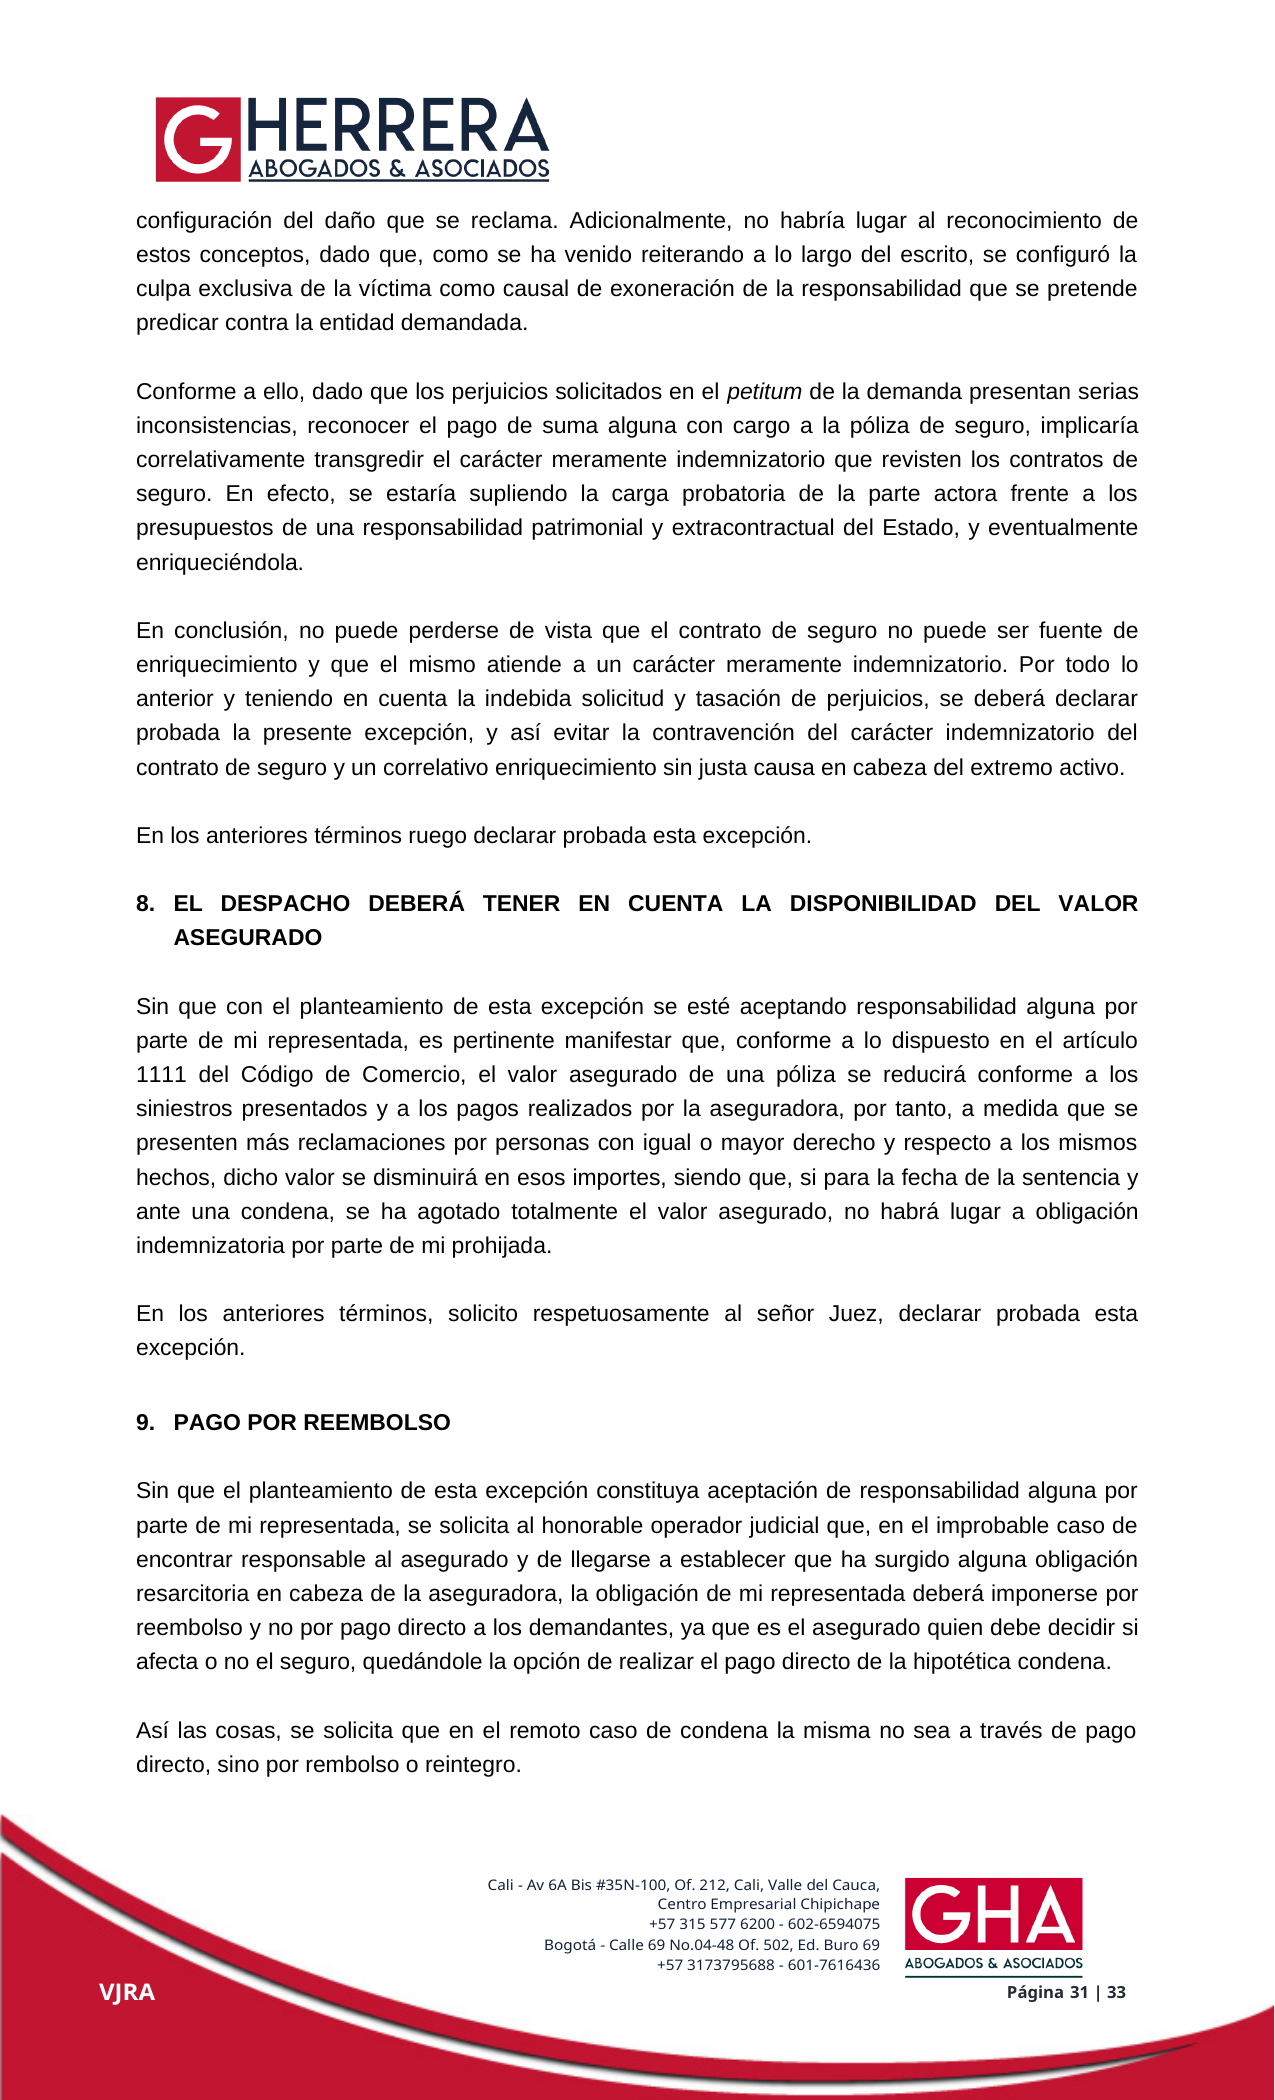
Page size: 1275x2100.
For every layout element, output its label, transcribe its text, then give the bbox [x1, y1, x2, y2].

text En los anteriores términos, solicito respetuosamente al señor Juez, declarar probada esta excepción. [136, 1300, 1139, 1361]
text En conclusión, no puede perderse de vista que el contrato de seguro no puede ser fuente de enriquecimiento y que el mismo atiende a un carácter meramente indemnizatorio. Por todo lo anterior y teniendo en cuenta la indebida solicitud y tasación de perjuicios, se deberá declarar probada la presente excepción, y así evitar la contravención del carácter indemnizatorio del contrato de seguro y un correlativo enriquecimiento sin justa causa en cabeza del extremo activo. [136, 617, 1139, 780]
text Conforme a ello, dado que los perjuicios solicitados en el petitum de la demanda presentan serias inconsistencias, reconocer el pago de suma alguna con cargo a la póliza de seguro, implicaría correlativamente transgredir el carácter meramente indemnizatorio que revisten los contratos de seguro. En efecto, se estaría supliendo la carga probatoria de la parte actora frente a los presupuestos de una responsabilidad patrimonial y extracontractual del Estado, y eventualmente enriqueciéndola. [136, 378, 1139, 575]
list EL DESPACHO DEBERÁ TENER EN CUENTA LA DISPONIBILIDAD DEL VALOR ASEGURADO [136, 890, 1139, 951]
text Sin que el planteamiento de esta excepción constituya aceptación de responsabilidad alguna por parte de mi representada, se solicita al honorable operador judicial que, en el improbable caso de encontrar responsable al asegurado y de llegarse a establecer que ha surgido alguna obligación resarcitoria en cabeza de la aseguradora, la obligación de mi representada deberá imponerse por reembolso y no por pago directo a los demandantes, ya que es el asegurado quien debe decidir si afecta o no el seguro, quedándole la opción de realizar el pago directo de la hipotética condena. [136, 1477, 1139, 1674]
text En los anteriores términos ruego declarar probada esta excepción. [136, 822, 1139, 848]
picture [0, 1801, 1275, 2100]
picture [135, 73, 569, 205]
text Sin que con el planteamiento de esta excepción se esté aceptando responsabilidad alguna por parte de mi representada, es pertinente manifestar que, conforme a lo dispuesto en el artículo 1111 del Código de Comercio, el valor asegurado de una póliza se reducirá conforme a los siniestros presentados y a los pagos realizados por la aseguradora, por tanto, a medida que se presenten más reclamaciones por personas con igual o mayor derecho y respecto a los mismos hechos, dicho valor se disminuirá en esos importes, siendo que, si para la fecha de la sentencia y ante una condena, se ha agotado totalmente el valor asegurado, no habrá lugar a obligación indemnizatoria por parte de mi prohijada. [136, 993, 1139, 1258]
list PAGO POR REEMBOLSO [136, 1409, 1139, 1435]
text Así las cosas, se solicita que en el remoto caso de condena la misma no sea a través de pago directo, sino por rembolso o reintegro. [136, 1717, 1139, 1777]
